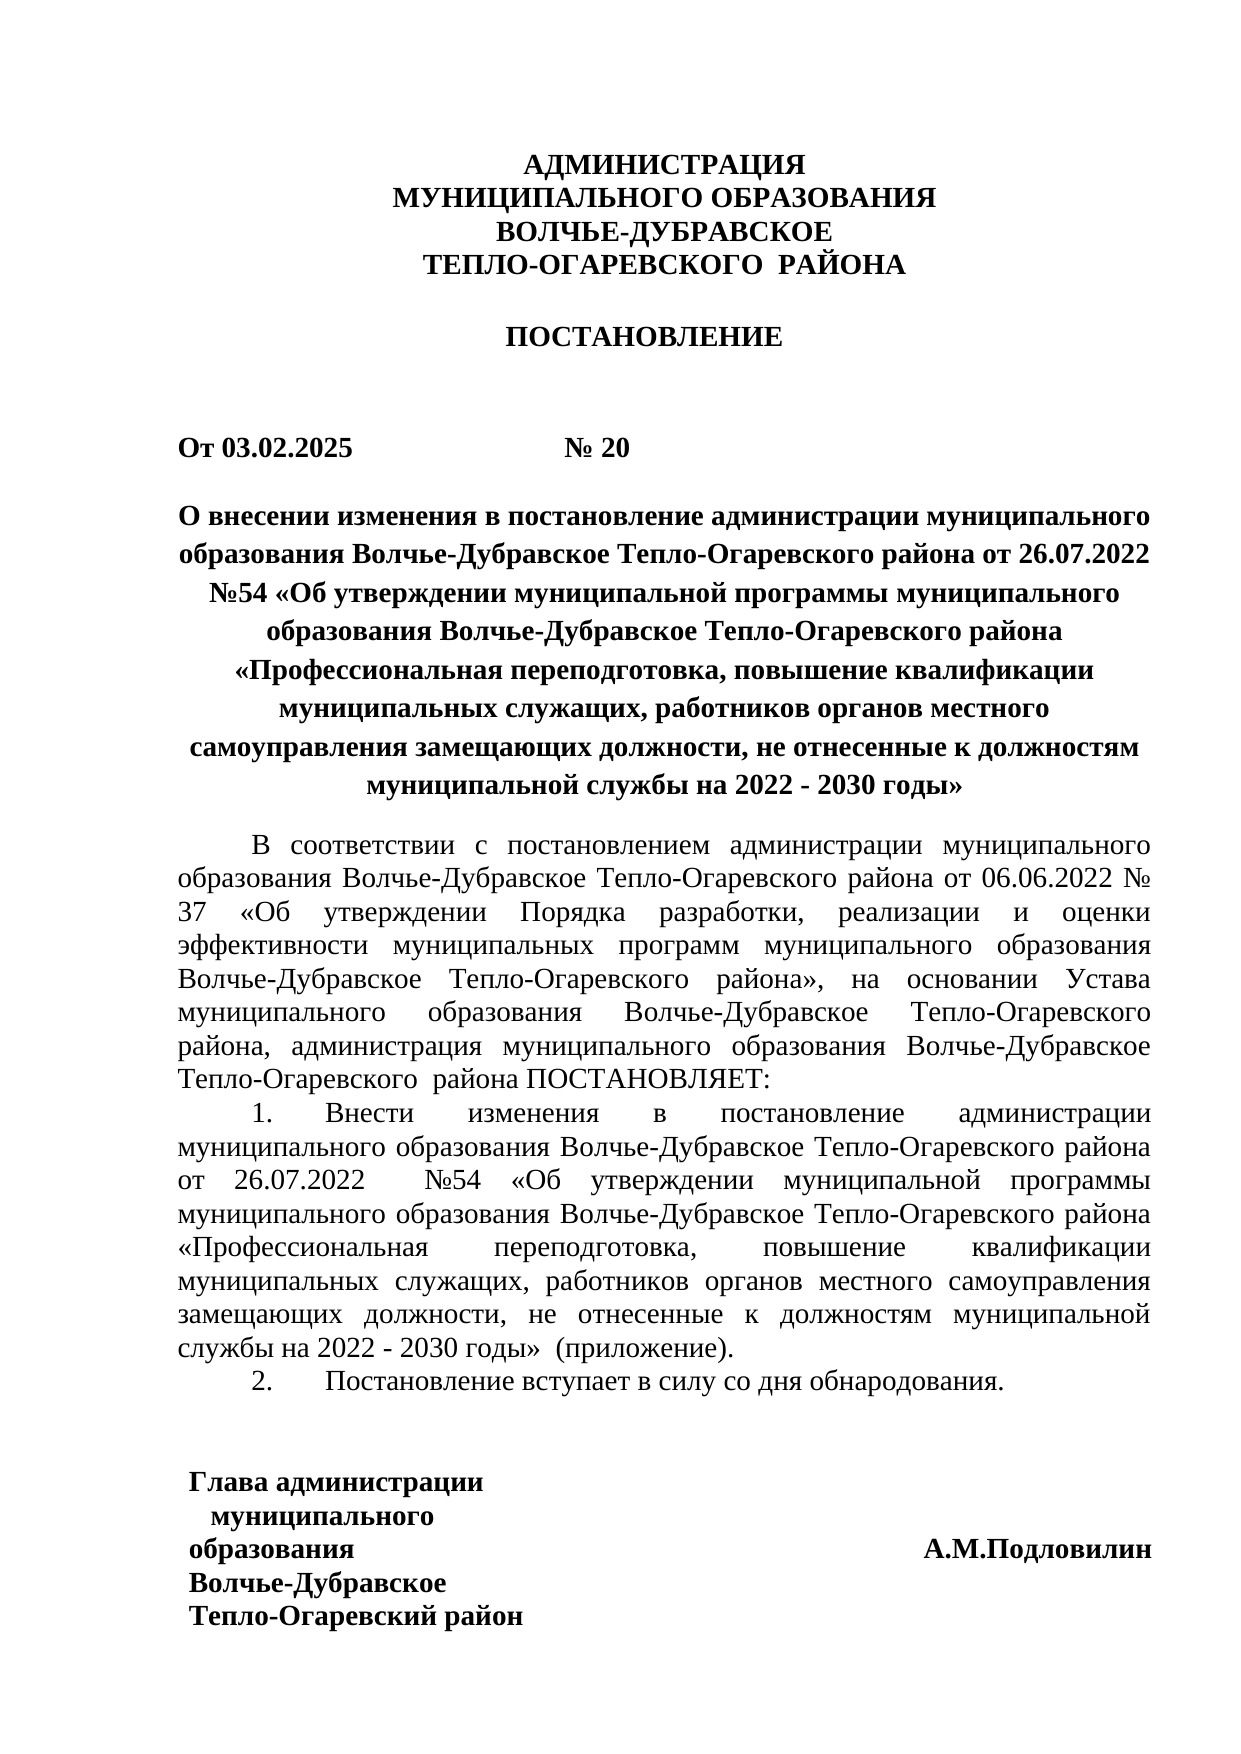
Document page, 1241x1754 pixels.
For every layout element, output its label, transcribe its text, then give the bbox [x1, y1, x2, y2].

text В соответствии с постановлением администрации муниципального образования Волчье-Дубравское Тепло-Огаревского района от 06.06.2022 № 37 «Об утверждении Порядка разработки, реализации и оценки эффективности муниципальных программ муниципального образования Волчье-Дубравское Тепло-Огаревского района», на основании Устава муниципального образования Волчье-Дубравское Тепло-Огаревского района, администрация муниципального образования Волчье-Дубравское Тепло-Огаревского района ПОСТАНОВЛЯЕТ: [177, 827, 1152, 1095]
text От 03.02.2025 № 20 [177, 430, 1152, 463]
text МУНИЦИПАЛЬНОГО ОБРАЗОВАНИЯ [177, 180, 1152, 214]
table_header Глава администрации муниципального образования Волчье-Дубравское Тепло-Огаревский район [177, 1464, 580, 1632]
text ТЕПЛО-ОГАРЕВСКОГО РАЙОНА [177, 247, 1152, 281]
table_header А.М.Подловилин [580, 1464, 1152, 1632]
text ПОСТАНОВЛЕНИЕ [177, 319, 1152, 353]
text АДМИНИСТРАЦИЯ [177, 147, 1152, 180]
list Внести изменения в постановление администрации муниципального образования Волчье-Дубравское Тепло-Огаревского района от 26.07.2022 №54 «Об утверждении муниципальной программы муниципального образования Волчье-Дубравское Тепло-Огаревского района «Профессиональная переподготовка, повышение квалификации муниципальных служащих, работников органов местного самоуправления замещающих должности, не отнесенные к должностям муниципальной службы на 2022 - 2030 годы» (приложение). [177, 1095, 1152, 1363]
list Постановление вступает в силу со дня обнародования. [177, 1363, 1152, 1397]
text О внесении изменения в постановление администрации муниципального образования Волчье-Дубравское Тепло-Огаревского района от 26.07.2022 №54 «Об утверждении муниципальной программы муниципального образования Волчье-Дубравское Тепло-Огаревского района «Профессиональная переподготовка, повышение квалификации муниципальных служащих, работников органов местного самоуправления замещающих должности, не отнесенные к должностям муниципальной службы на 2022 - 2030 годы» [177, 498, 1152, 801]
text ВОЛЧЬЕ-ДУБРАВСКОЕ [177, 214, 1152, 247]
